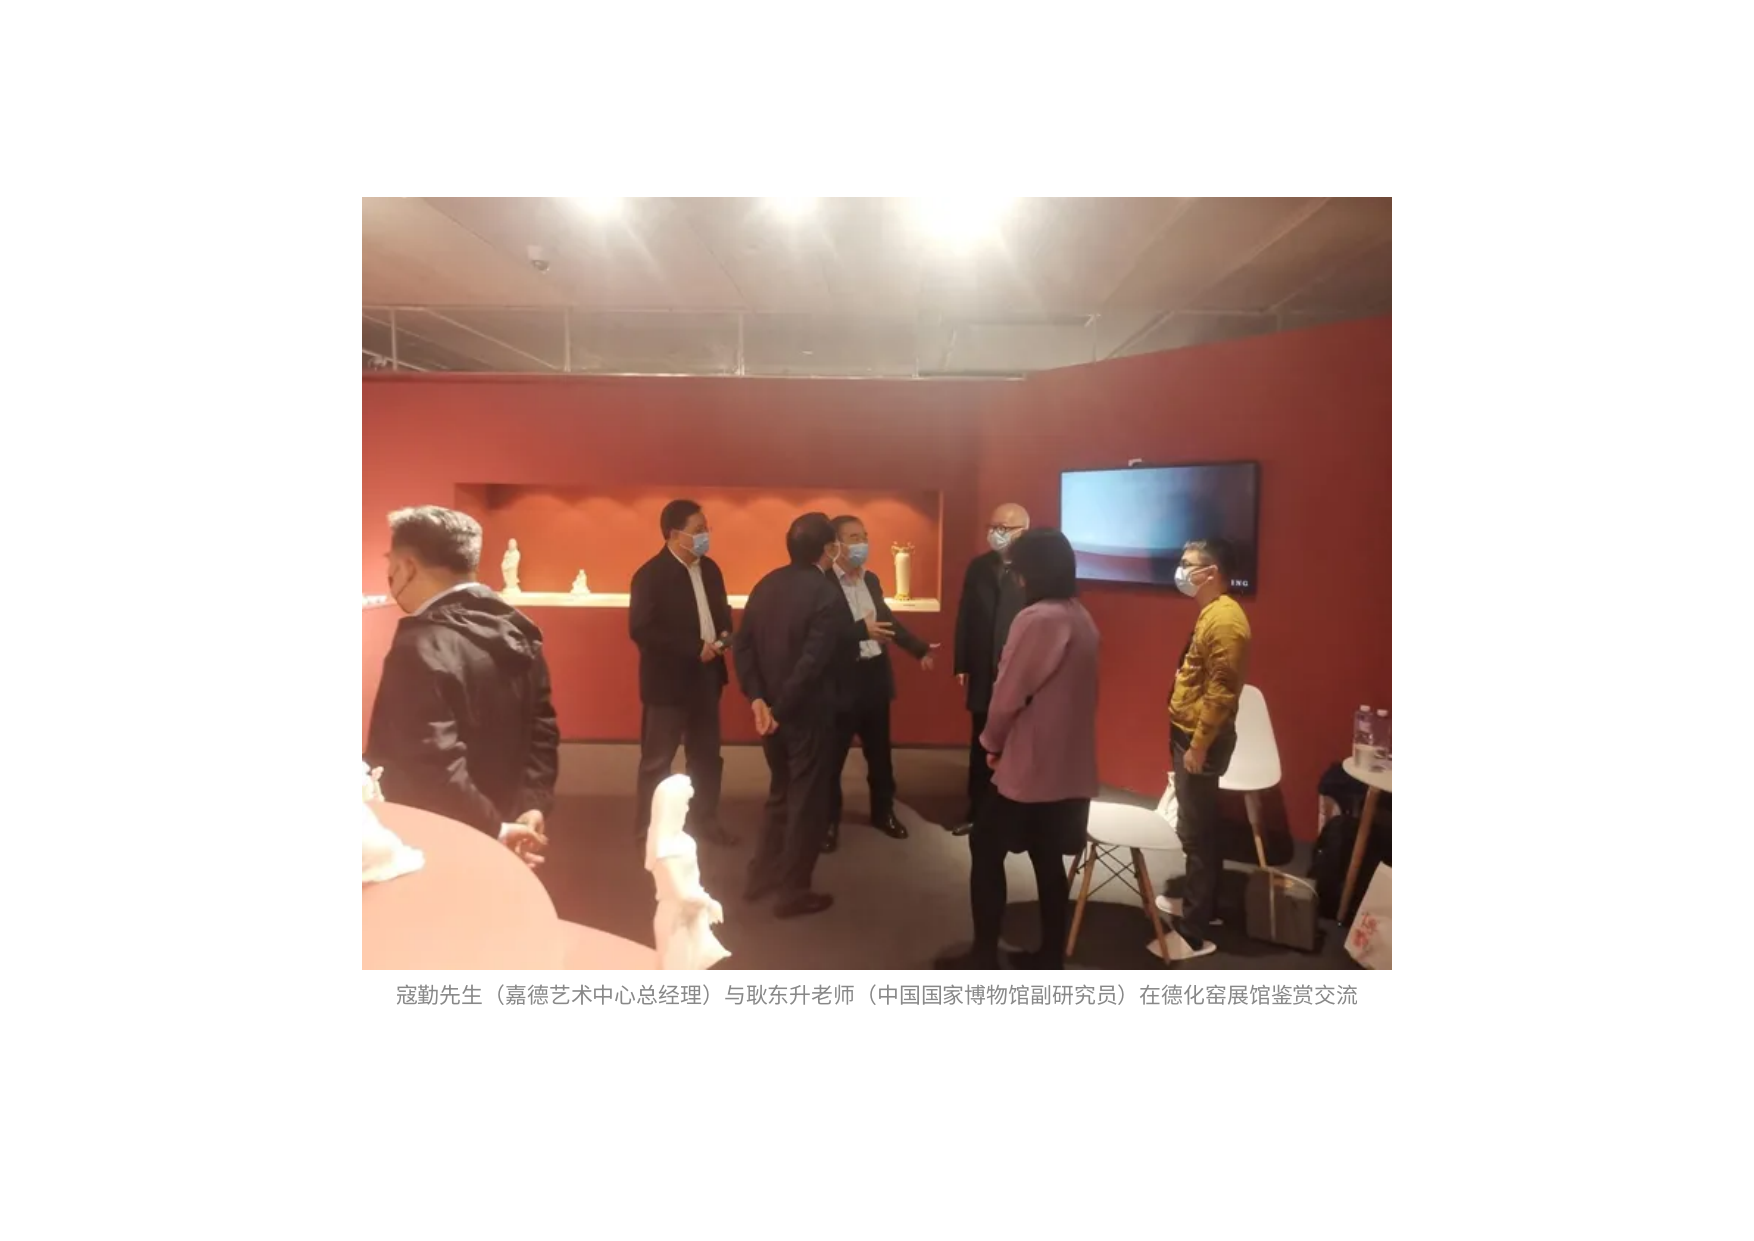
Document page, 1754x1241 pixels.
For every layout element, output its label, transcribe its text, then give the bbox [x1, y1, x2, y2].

picture [362, 197, 1392, 970]
text 寇勤先生（嘉德艺术中心总经理）与耿东升老师（中国国家博物馆副研究员）在德化窑展馆鉴赏交流 [150, 978, 1604, 1010]
